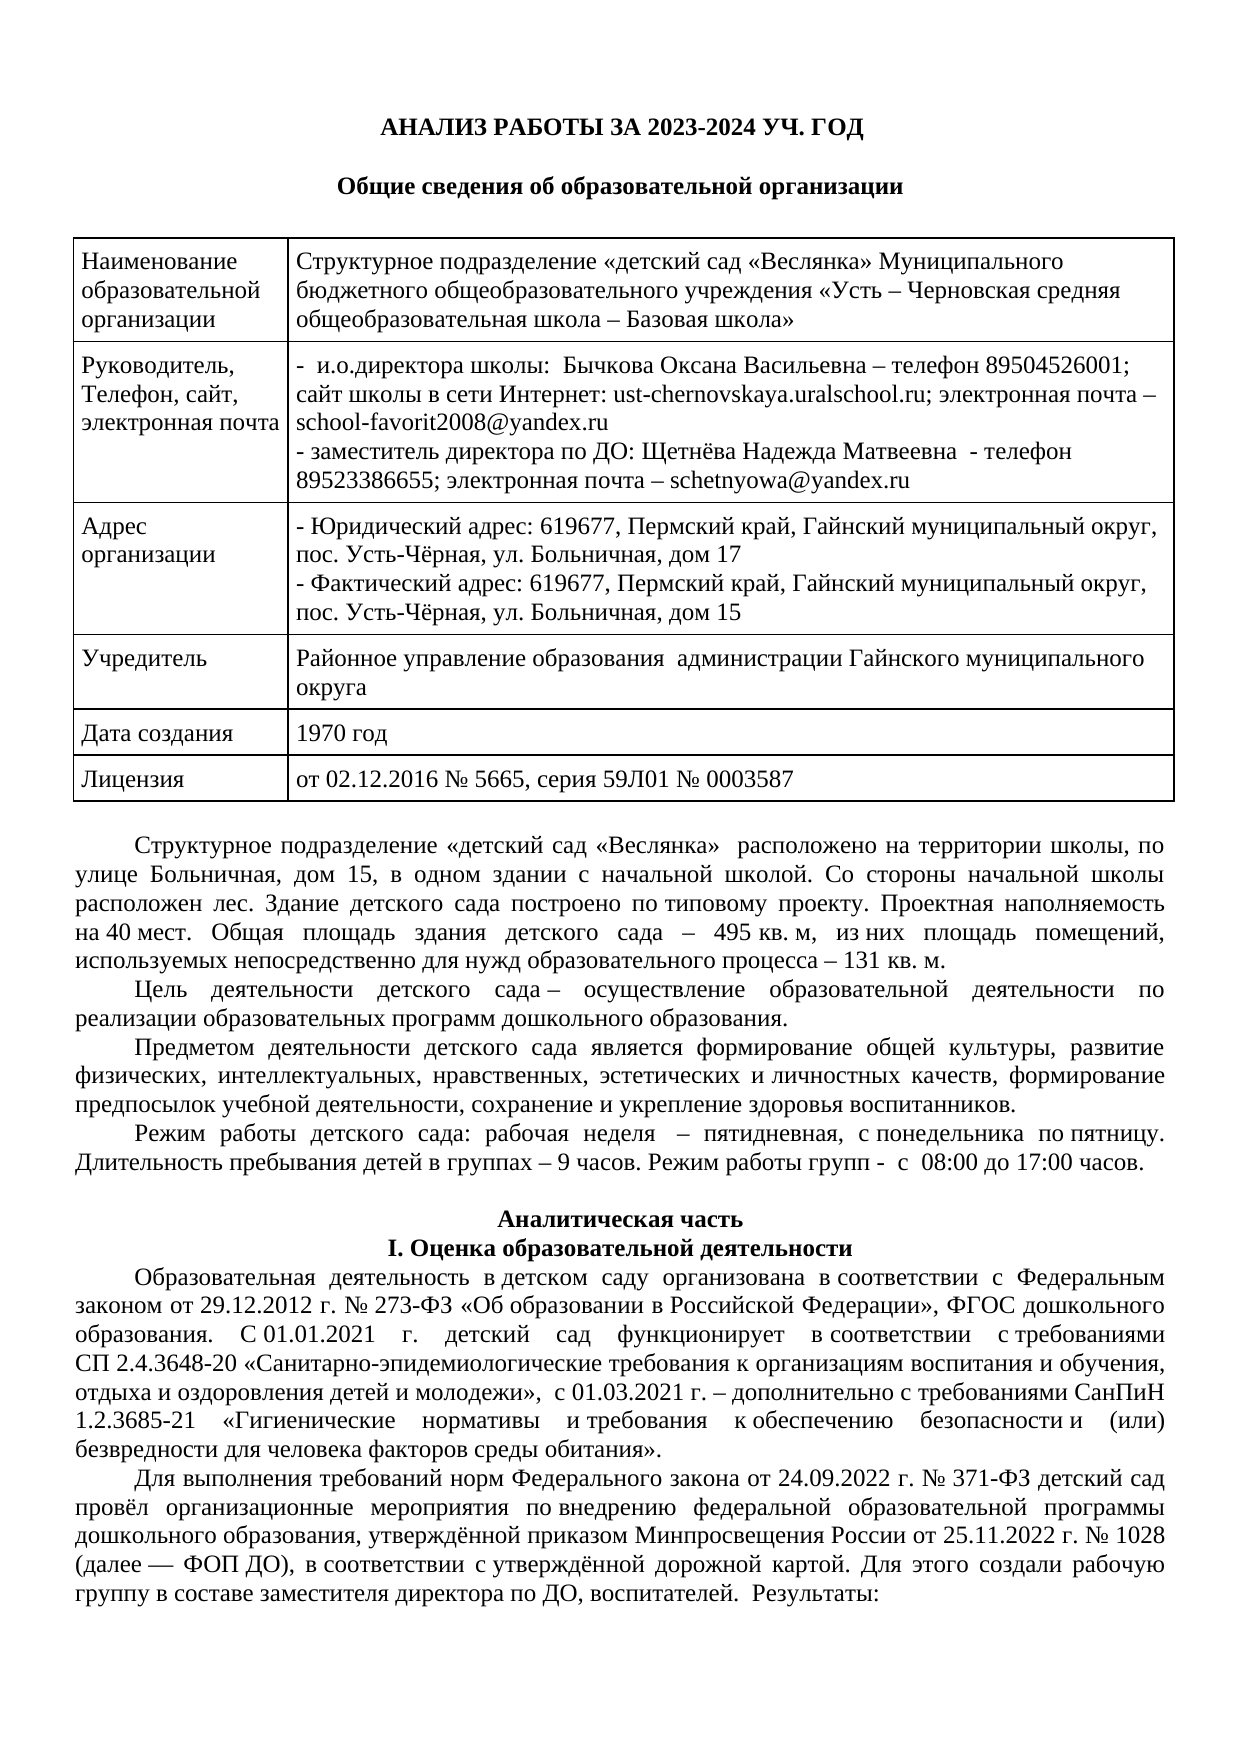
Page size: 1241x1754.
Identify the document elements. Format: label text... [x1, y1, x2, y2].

table_cell Районное управление образования администрации Гайнского муниципального округа [289, 635, 1173, 708]
table_cell - Юридический адрес: 619677, Пермский край, Гайнский муниципальный округ, пос. Усть-Чёрная, ул. Больничная, дом 17 - Фактический адрес: 619677, Пермский край, Гайнский муниципальный округ, пос. Усть-Чёрная, ул. Больничная, дом 15 [289, 503, 1173, 634]
table_cell Адрес организации [74, 503, 287, 634]
text Структурное подразделение «детский сад «Веслянка» расположено на территории школы, по улице Больничная, дом 15, в одном здании с начальной школой. Со стороны начальной школы расположен лес. Здание детского сада построено по типовому проекту. Проектная наполняемость на 40 мест. Общая площадь здания детского сада – 495 кв. м, из них площадь помещений, используемых непосредственно для нужд образовательного процесса – 131 кв. м. [75, 831, 1165, 974]
text Предметом деятельности детского сада является формирование общей культуры, развитие физических, интеллектуальных, нравственных, эстетических и личностных качеств, формирование предпосылок учебной деятельности, сохранение и укрепление здоровья воспитанников. [75, 1032, 1165, 1118]
text Для выполнения требований норм Федерального закона от 24.09.2022 г. № 371-ФЗ детский сад провёл организационные мероприятия по внедрению федеральной образовательной программы дошкольного образования, утверждённой приказом Минпросвещения России от 25.11.2022 г. № 1028 (далее — ФОП ДО), в соответствии с утверждённой дорожной картой. Для этого создали рабочую группу в составе заместителя директора по ДО, воспитателей. Результаты: [75, 1463, 1165, 1607]
text Аналитическая часть [75, 1204, 1165, 1233]
text Режим работы детского сада: рабочая неделя – пятидневная, с понедельника по пятницу. Длительность пребывания детей в группах – 9 часов. Режим работы групп - с 08:00 до 17:00 часов. [75, 1118, 1165, 1176]
table_cell от 02.12.2016 № 5665, серия 59Л01 № 0003587 [289, 756, 1173, 800]
table_cell Лицензия [74, 756, 287, 800]
text Цель деятельности детского сада – осуществление образовательной деятельности по реализации образовательных программ дошкольного образования. [75, 974, 1165, 1032]
table_cell 1970 год [289, 710, 1173, 754]
table_header Наименование образовательной организации [74, 239, 287, 341]
table_cell Учредитель [74, 635, 287, 708]
table_header Структурное подразделение «детский сад «Веслянка» Муниципального бюджетного общеобразовательного учреждения «Усть – Черновская средняя общеобразовательная школа – Базовая школа» [289, 239, 1173, 341]
table_cell Дата создания [74, 710, 287, 754]
table_cell - и.о.директора школы: Бычкова Оксана Васильевна – телефон 89504526001; сайт школы в сети Интернет: ust-chernovskaya.uralschool.ru; электронная почта – school-favorit2008@yandex.ru - заместитель директора по ДО: Щетнёва Надежда Матвеевна - телефон 89523386655; электронная почта – schetnyowa@yandex.ru [289, 342, 1173, 501]
text Общие сведения об образовательной организации [75, 171, 1165, 200]
text АНАЛИЗ РАБОТЫ ЗА 2023-2024 УЧ. ГОД [75, 108, 1169, 142]
table_cell Руководитель, Телефон, сайт, электронная почта [74, 342, 287, 501]
text Образовательная деятельность в детском саду организована в соответствии с Федеральным законом от 29.12.2012 г. № 273-ФЗ «Об образовании в Российской Федерации», ФГОС дошкольного образования. С 01.01.2021 г. детский сад функционирует в соответствии с требованиями СП 2.4.3648-20 «Санитарно-эпидемиологические требования к организациям воспитания и обучения, отдыха и оздоровления детей и молодежи», с 01.03.2021 г. – дополнительно с требованиями СанПиН 1.2.3685-21 «Гигиенические нормативы и требования к обеспечению безопасности и (или) безвредности для человека факторов среды обитания». [75, 1262, 1165, 1463]
text I. Оценка образовательной деятельности [75, 1233, 1165, 1262]
